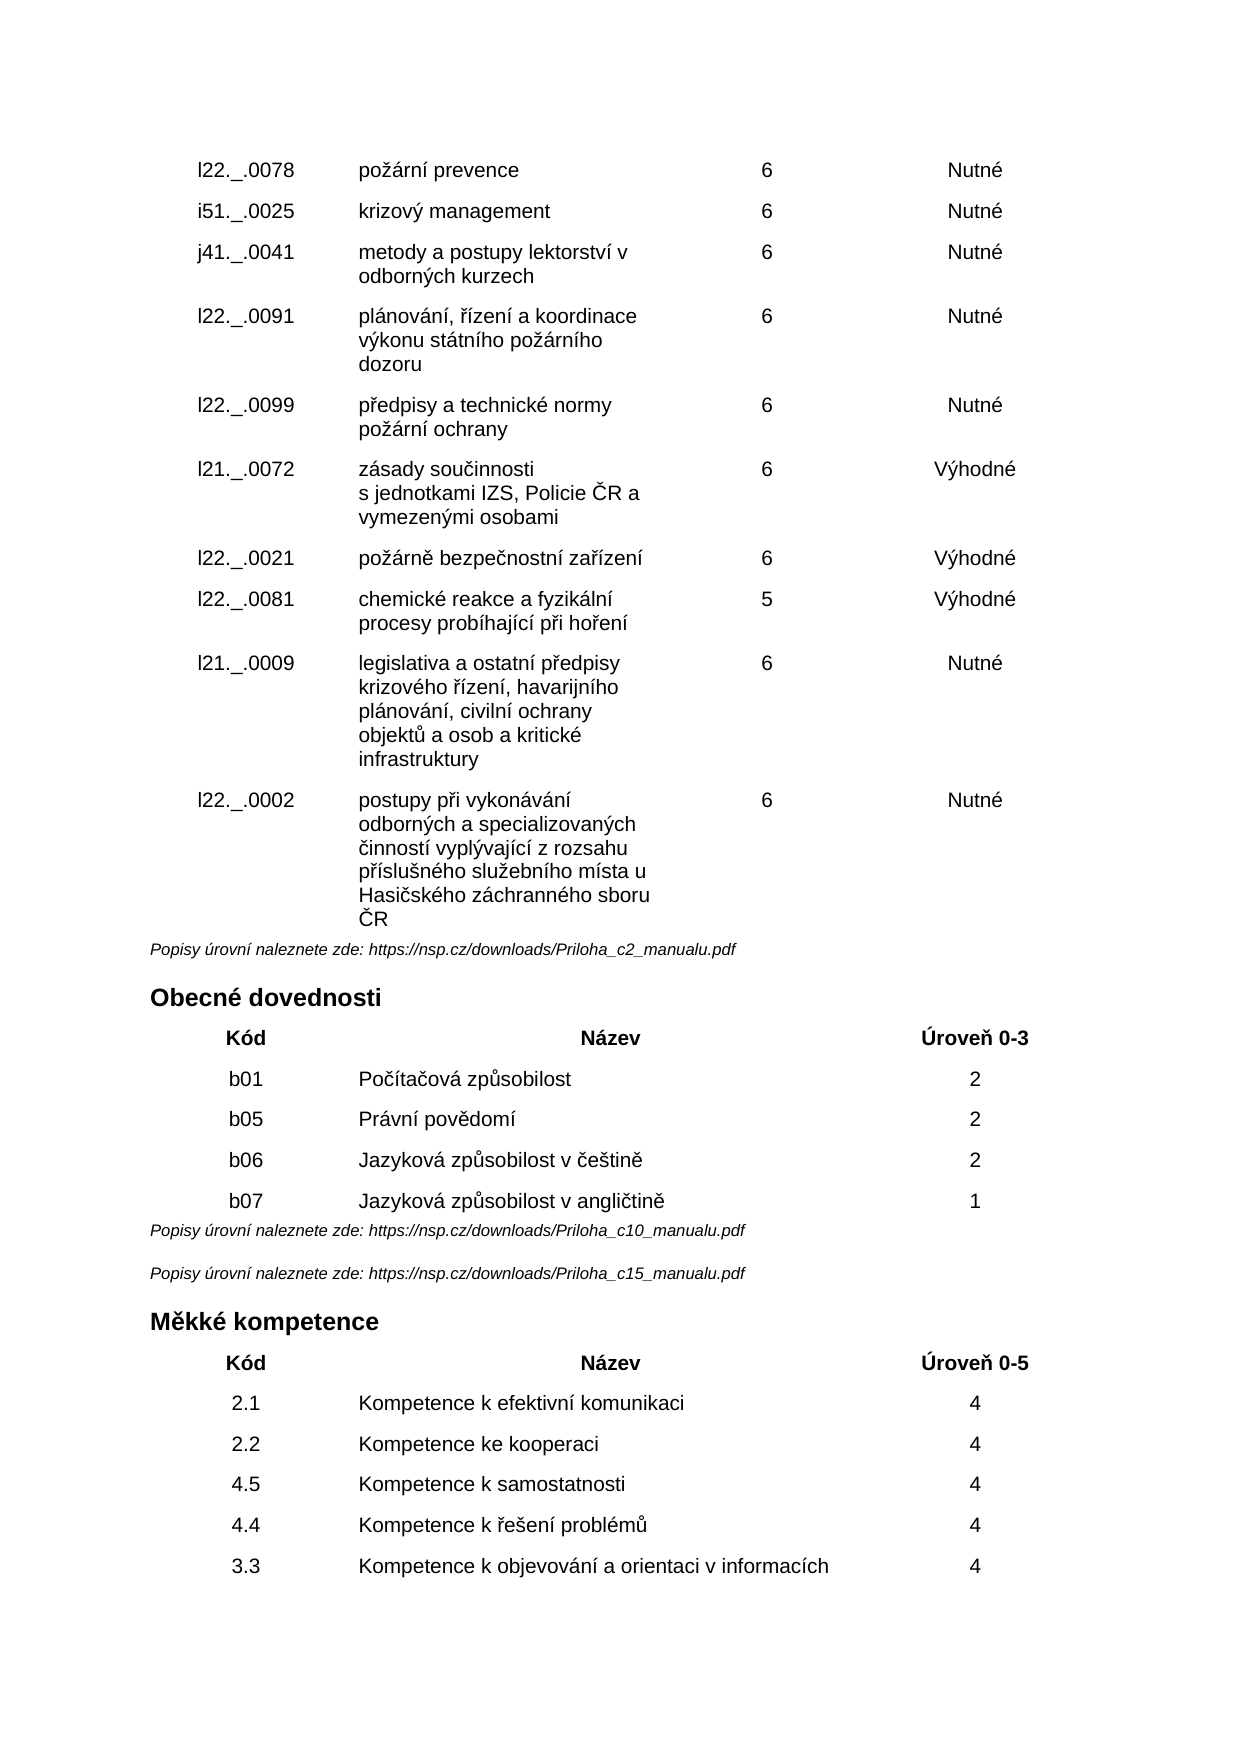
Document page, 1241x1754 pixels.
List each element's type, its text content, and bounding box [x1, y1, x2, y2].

table_cell požární prevence [350, 150, 662, 191]
table_cell Výhodné [871, 449, 1079, 537]
table_cell l22._.0081 [142, 578, 350, 643]
table_cell Nutné [871, 643, 1079, 779]
table_header Úroveň 0-5 [871, 1342, 1079, 1383]
table_cell j41._.0041 [142, 231, 350, 296]
table_cell 6 [663, 449, 871, 537]
table_cell 2 [871, 1140, 1079, 1180]
table_cell Nutné [871, 191, 1079, 231]
table_cell Výhodné [871, 578, 1079, 643]
table_cell l22._.0078 [142, 150, 350, 191]
table_cell Právní povědomí [350, 1099, 871, 1139]
table_cell Nutné [871, 296, 1079, 384]
table_cell požárně bezpečnostní zařízení [350, 538, 662, 578]
table_header Název [350, 1018, 871, 1058]
table_cell b06 [142, 1140, 350, 1180]
table_cell Kompetence k efektivní komunikaci [350, 1383, 871, 1423]
table_cell 4 [871, 1423, 1079, 1464]
table_cell 6 [663, 384, 871, 449]
subtitle Obecné dovednosti [150, 983, 1090, 1011]
table_cell 4.4 [142, 1505, 350, 1545]
table_cell l21._.0072 [142, 449, 350, 537]
table_cell Výhodné [871, 538, 1079, 578]
table_header Úroveň 0-3 [871, 1018, 1079, 1058]
table_cell krizový management [350, 191, 662, 231]
table_cell chemické reakce a fyzikální procesy probíhající při hoření [350, 578, 662, 643]
table_cell Kompetence k řešení problémů [350, 1505, 871, 1545]
table_cell 6 [663, 296, 871, 384]
table_cell postupy při vykonávání odborných a specializovaných činností vyplývající z rozsahu příslušného služebního místa u Hasičského záchranného sboru ČR [350, 779, 662, 939]
table_cell Nutné [871, 384, 1079, 449]
table_cell Nutné [871, 779, 1079, 939]
table_cell Nutné [871, 150, 1079, 191]
table_cell Počítačová způsobilost [350, 1058, 871, 1099]
table_cell metody a postupy lektorství v odborných kurzech [350, 231, 662, 296]
table_cell 4.5 [142, 1464, 350, 1504]
table_cell 6 [663, 643, 871, 779]
table_cell l22._.0021 [142, 538, 350, 578]
table_cell 4 [871, 1545, 1079, 1586]
table_cell Kompetence k objevování a orientaci v informacích [350, 1545, 871, 1586]
table_cell 3.3 [142, 1545, 350, 1586]
table_cell legislativa a ostatní předpisy krizového řízení, havarijního plánování, civilní ochrany objektů a osob a kritické infrastruktury [350, 643, 662, 779]
table_cell b01 [142, 1058, 350, 1099]
subtitle Měkké kompetence [150, 1307, 1090, 1336]
table_cell Jazyková způsobilost v češtině [350, 1140, 871, 1180]
table_cell b05 [142, 1099, 350, 1139]
text Popisy úrovní naleznete zde: https://nsp.cz/downloads/Priloha_c15_manualu.pdf [150, 1264, 1090, 1283]
table_cell 6 [663, 150, 871, 191]
table_cell 2.2 [142, 1423, 350, 1464]
table_cell plánování, řízení a koordinace výkonu státního požárního dozoru [350, 296, 662, 384]
table_cell 4 [871, 1464, 1079, 1504]
table_cell l22._.0099 [142, 384, 350, 449]
table_cell i51._.0025 [142, 191, 350, 231]
table_header Kód [142, 1342, 350, 1383]
table_cell 4 [871, 1383, 1079, 1423]
table_cell l22._.0002 [142, 779, 350, 939]
table_header Název [350, 1342, 871, 1383]
table_cell 6 [663, 191, 871, 231]
table_cell 2.1 [142, 1383, 350, 1423]
table_cell 5 [663, 578, 871, 643]
table_cell předpisy a technické normy požární ochrany [350, 384, 662, 449]
table_cell 6 [663, 538, 871, 578]
table_cell 2 [871, 1099, 1079, 1139]
table_cell Jazyková způsobilost v angličtině [350, 1180, 871, 1221]
table_cell 6 [663, 779, 871, 939]
table_cell Nutné [871, 231, 1079, 296]
table_cell Kompetence k samostatnosti [350, 1464, 871, 1504]
table_cell b07 [142, 1180, 350, 1221]
table_cell 1 [871, 1180, 1079, 1221]
text Popisy úrovní naleznete zde: https://nsp.cz/downloads/Priloha_c2_manualu.pdf [150, 939, 1090, 959]
table_cell l22._.0091 [142, 296, 350, 384]
table_header Kód [142, 1018, 350, 1058]
table_cell zásady součinnosti s jednotkami IZS, Policie ČR a vymezenými osobami [350, 449, 662, 537]
text Popisy úrovní naleznete zde: https://nsp.cz/downloads/Priloha_c10_manualu.pdf [150, 1221, 1090, 1240]
table_cell 6 [663, 231, 871, 296]
table_cell Kompetence ke kooperaci [350, 1423, 871, 1464]
table_cell 2 [871, 1058, 1079, 1099]
table_cell l21._.0009 [142, 643, 350, 779]
table_cell 4 [871, 1505, 1079, 1545]
